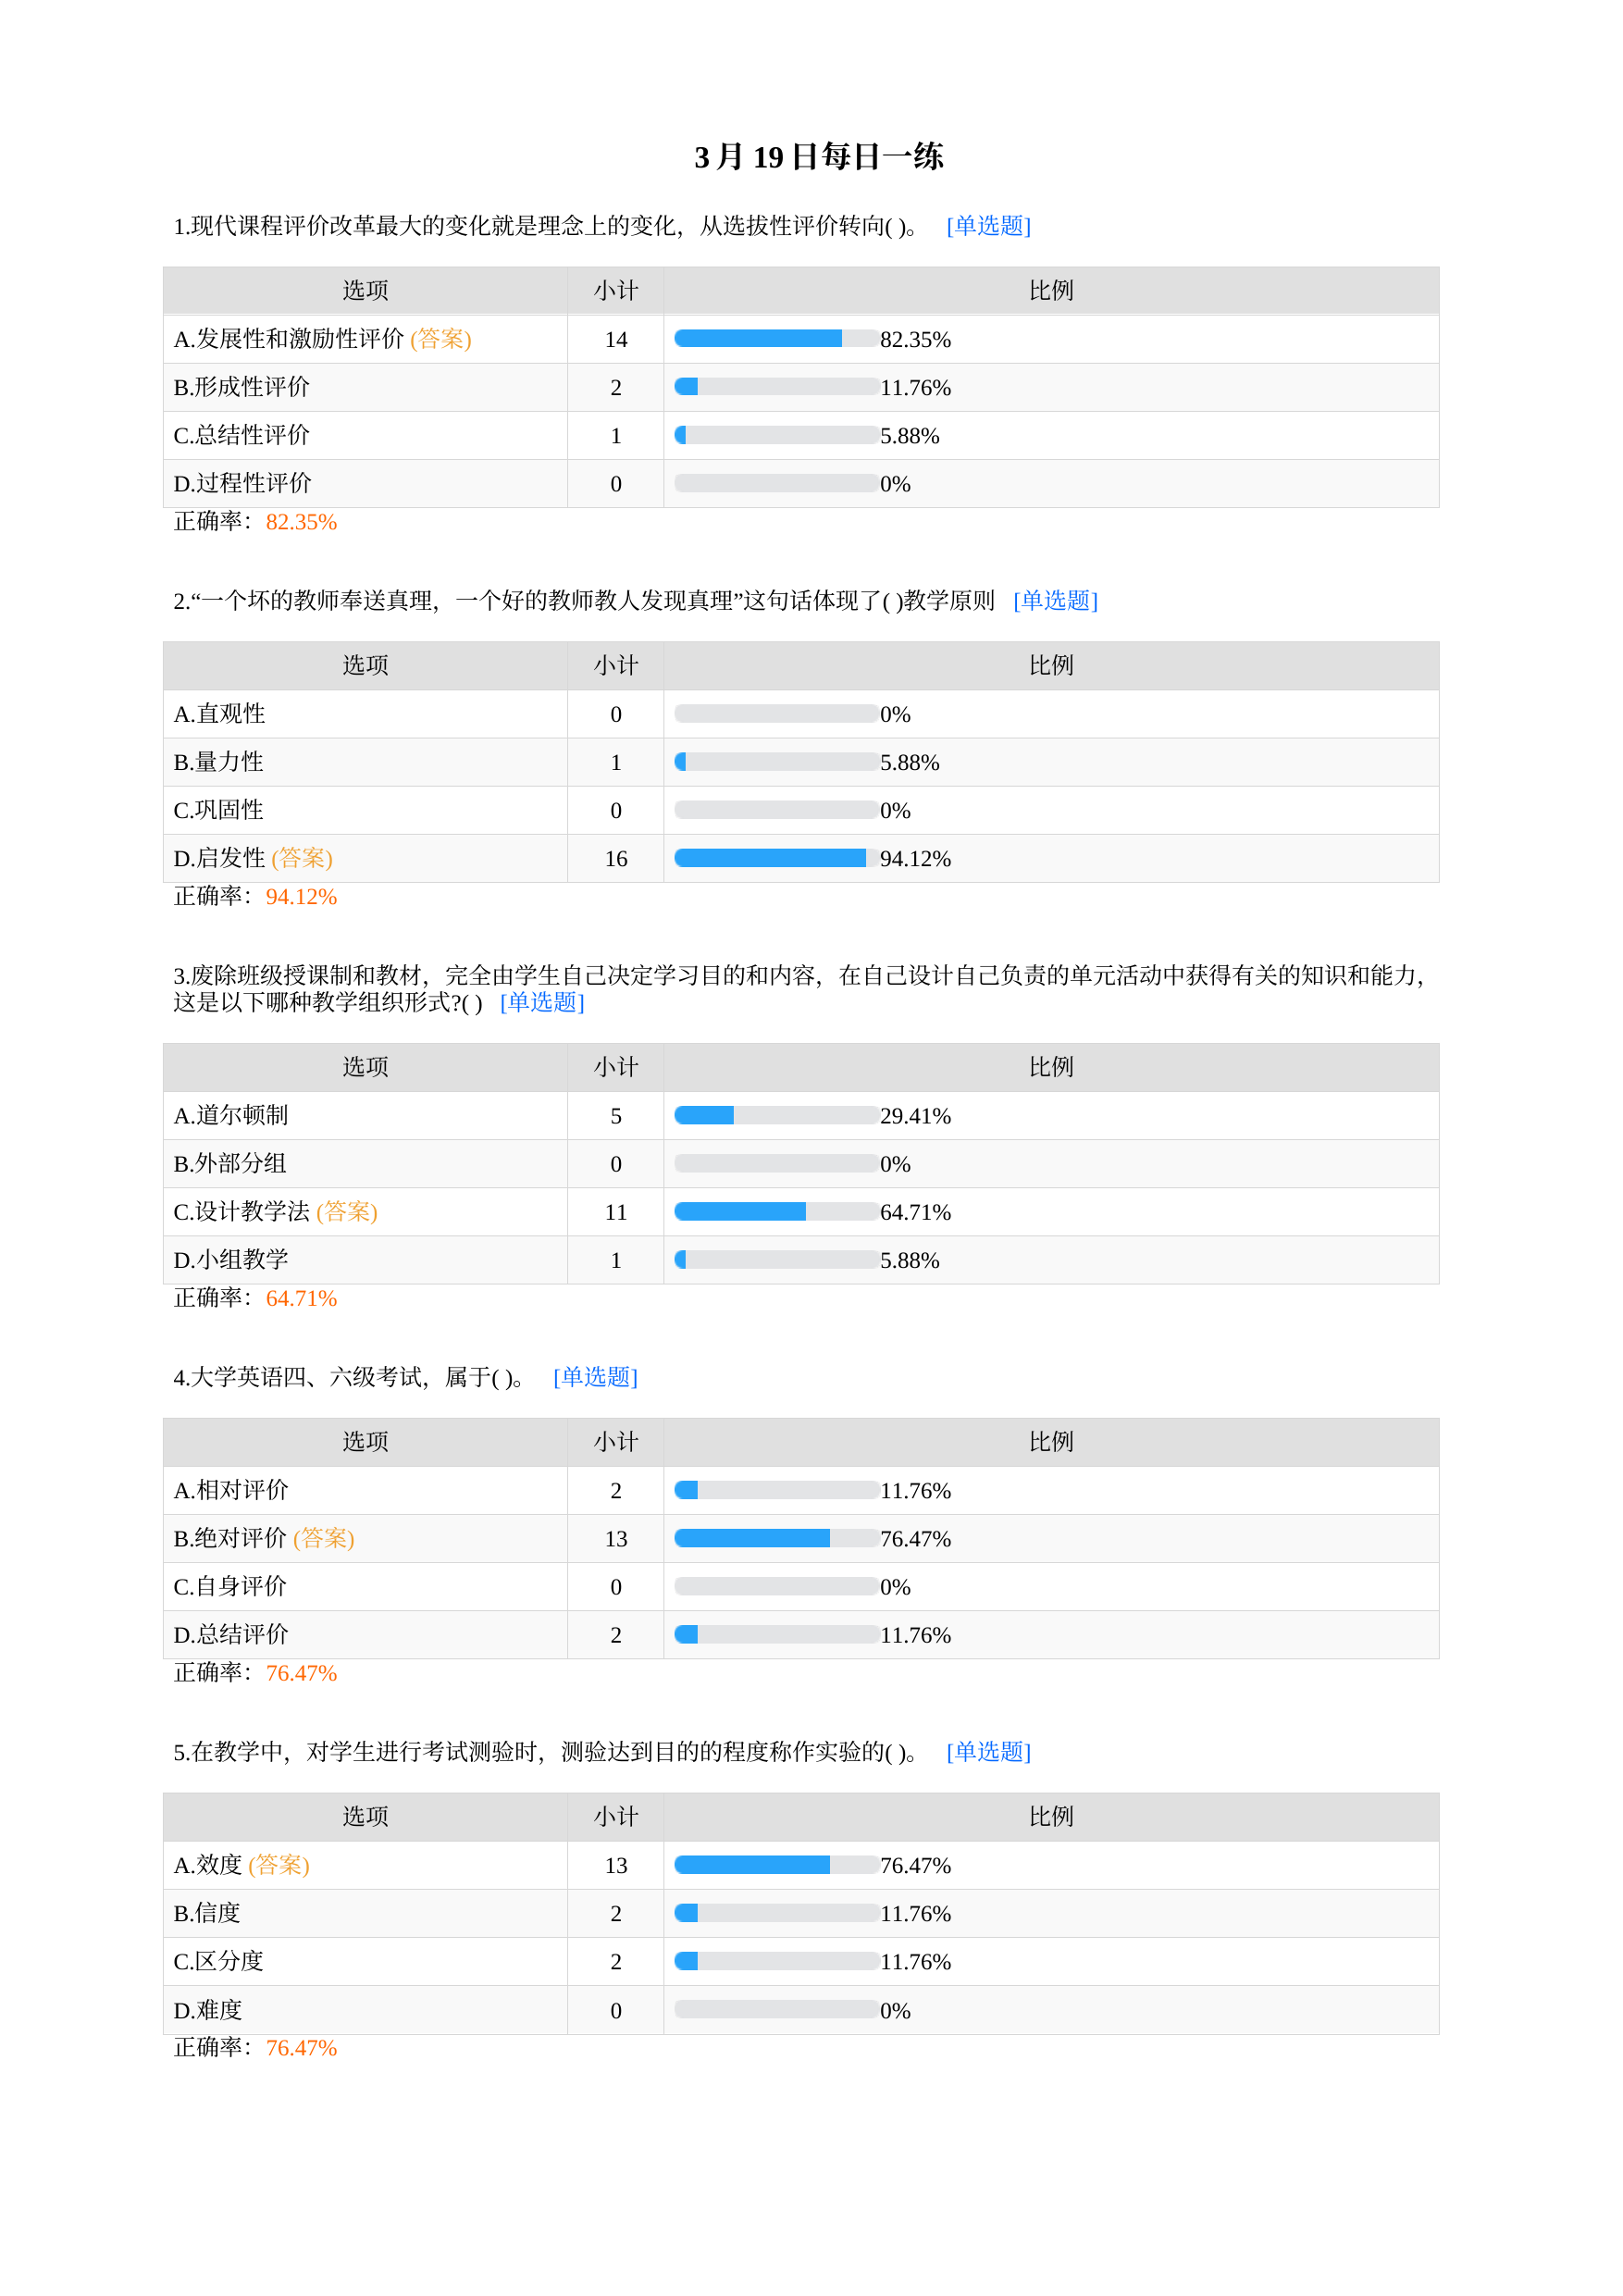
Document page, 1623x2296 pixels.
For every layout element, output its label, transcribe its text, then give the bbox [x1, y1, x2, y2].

picture [675, 1952, 881, 1970]
table_cell 2 [568, 364, 663, 411]
table_cell 2 [568, 1890, 663, 1937]
table_cell 16 [568, 835, 663, 882]
table_cell 0% [664, 1140, 1439, 1187]
text 1.现代课程评价改革最大的变化就是理念上的变化，从选拔性评价转向( )。 [单选题] [173, 213, 1449, 240]
picture [675, 704, 880, 723]
table_cell D.过程性评价 [164, 460, 567, 507]
text 3.废除班级授课制和教材，完全由学生自己决定学习目的和内容，在自己设计自己负责的单元活动中获得有关的知识和能力，这是以下哪种教学组织形式?( ) [单选题] [173, 962, 1449, 1016]
table_cell 0% [664, 1563, 1439, 1610]
table_cell 0 [568, 1140, 663, 1187]
table_cell B.信度 [164, 1890, 567, 1937]
text 正确率：82.35% [173, 508, 1449, 535]
table_header 比例 [664, 1044, 1439, 1091]
table_cell B.形成性评价 [164, 364, 567, 411]
table_cell B.量力性 [164, 738, 567, 786]
picture [675, 849, 881, 867]
picture [675, 1904, 881, 1922]
table_header 选项 [164, 1793, 567, 1841]
picture [675, 1106, 881, 1124]
table_cell 11.76% [664, 1467, 1439, 1514]
table_cell A.发展性和激励性评价 (答案) [164, 316, 567, 363]
table_cell 0% [664, 460, 1439, 507]
text 3月19日每日一练 [173, 139, 1449, 174]
table_cell C.自身评价 [164, 1563, 567, 1610]
text 正确率：94.12% [173, 883, 1449, 910]
picture [675, 800, 880, 819]
table_cell 0 [568, 787, 663, 834]
table_cell C.总结性评价 [164, 412, 567, 459]
table_header 小计 [568, 1793, 663, 1841]
table_header 比例 [664, 642, 1439, 689]
text 2.“一个坏的教师奉送真理，一个好的教师教人发现真理”这句话体现了( )教学原则 [单选题] [173, 588, 1449, 614]
picture [675, 1481, 881, 1499]
picture [675, 474, 880, 492]
table_header 选项 [164, 642, 567, 689]
text 5.在教学中，对学生进行考试测验时，测验达到目的的程度称作实验的( )。 [单选题] [173, 1739, 1449, 1766]
table_cell D.小组教学 [164, 1236, 567, 1284]
picture [675, 1855, 881, 1874]
table_cell 82.35% [664, 316, 1439, 363]
table_cell 5.88% [664, 738, 1439, 786]
table_header 小计 [568, 267, 663, 314]
table_cell 0% [664, 1986, 1439, 2033]
text 正确率：76.47% [173, 1659, 1449, 1686]
table_cell D.启发性 (答案) [164, 835, 567, 882]
picture [675, 2000, 880, 2018]
table_header 选项 [164, 267, 567, 314]
table_cell 1 [568, 1236, 663, 1284]
table_header 比例 [664, 267, 1439, 314]
table_cell 76.47% [664, 1515, 1439, 1562]
table_cell 0 [568, 690, 663, 738]
table_cell A.相对评价 [164, 1467, 567, 1514]
picture [675, 752, 881, 771]
table_cell 13 [568, 1515, 663, 1562]
table_cell C.巩固性 [164, 787, 567, 834]
table_cell 5.88% [664, 1236, 1439, 1284]
text 正确率：64.71% [173, 1285, 1449, 1311]
table_cell 11 [568, 1188, 663, 1235]
table_cell 11.76% [664, 364, 1439, 411]
table_cell 1 [568, 738, 663, 786]
picture [675, 426, 881, 444]
table_cell C.区分度 [164, 1938, 567, 1985]
table_cell B.绝对评价 (答案) [164, 1515, 567, 1562]
table_cell 2 [568, 1467, 663, 1514]
picture [675, 1577, 880, 1595]
table_cell 64.71% [664, 1188, 1439, 1235]
table_cell C.设计教学法 (答案) [164, 1188, 567, 1235]
table_cell A.道尔顿制 [164, 1092, 567, 1139]
text 正确率：76.47% [173, 2034, 1449, 2061]
table_header 比例 [664, 1793, 1439, 1841]
table_cell 0 [568, 1563, 663, 1610]
table_cell 11.76% [664, 1938, 1439, 1985]
picture [675, 1529, 881, 1547]
table_cell 76.47% [664, 1842, 1439, 1889]
table_header 选项 [164, 1044, 567, 1091]
table_cell 13 [568, 1842, 663, 1889]
table_cell 94.12% [664, 835, 1439, 882]
table_header 小计 [568, 642, 663, 689]
picture [675, 1202, 881, 1221]
table_cell D.总结评价 [164, 1611, 567, 1658]
table_cell 11.76% [664, 1611, 1439, 1658]
table_cell 0 [568, 460, 663, 507]
table_header 小计 [568, 1044, 663, 1091]
picture [675, 1250, 881, 1269]
table_cell 11.76% [664, 1890, 1439, 1937]
table_cell D.难度 [164, 1986, 567, 2033]
table_cell B.外部分组 [164, 1140, 567, 1187]
table_cell 5.88% [664, 412, 1439, 459]
table_cell 29.41% [664, 1092, 1439, 1139]
text 4.大学英语四、六级考试，属于( )。 [单选题] [173, 1364, 1449, 1391]
table_cell 14 [568, 316, 663, 363]
picture [675, 329, 881, 347]
table_cell 2 [568, 1611, 663, 1658]
table_cell 1 [568, 412, 663, 459]
table_cell 2 [568, 1938, 663, 1985]
table_cell 0% [664, 787, 1439, 834]
picture [675, 378, 881, 395]
table_cell 0 [568, 1986, 663, 2033]
table_cell A.效度 (答案) [164, 1842, 567, 1889]
table_cell 0% [664, 690, 1439, 738]
picture [675, 1625, 881, 1644]
table_cell 5 [568, 1092, 663, 1139]
table_header 比例 [664, 1419, 1439, 1466]
table_cell A.直观性 [164, 690, 567, 738]
picture [675, 1154, 880, 1173]
table_header 小计 [568, 1419, 663, 1466]
table_header 选项 [164, 1419, 567, 1466]
